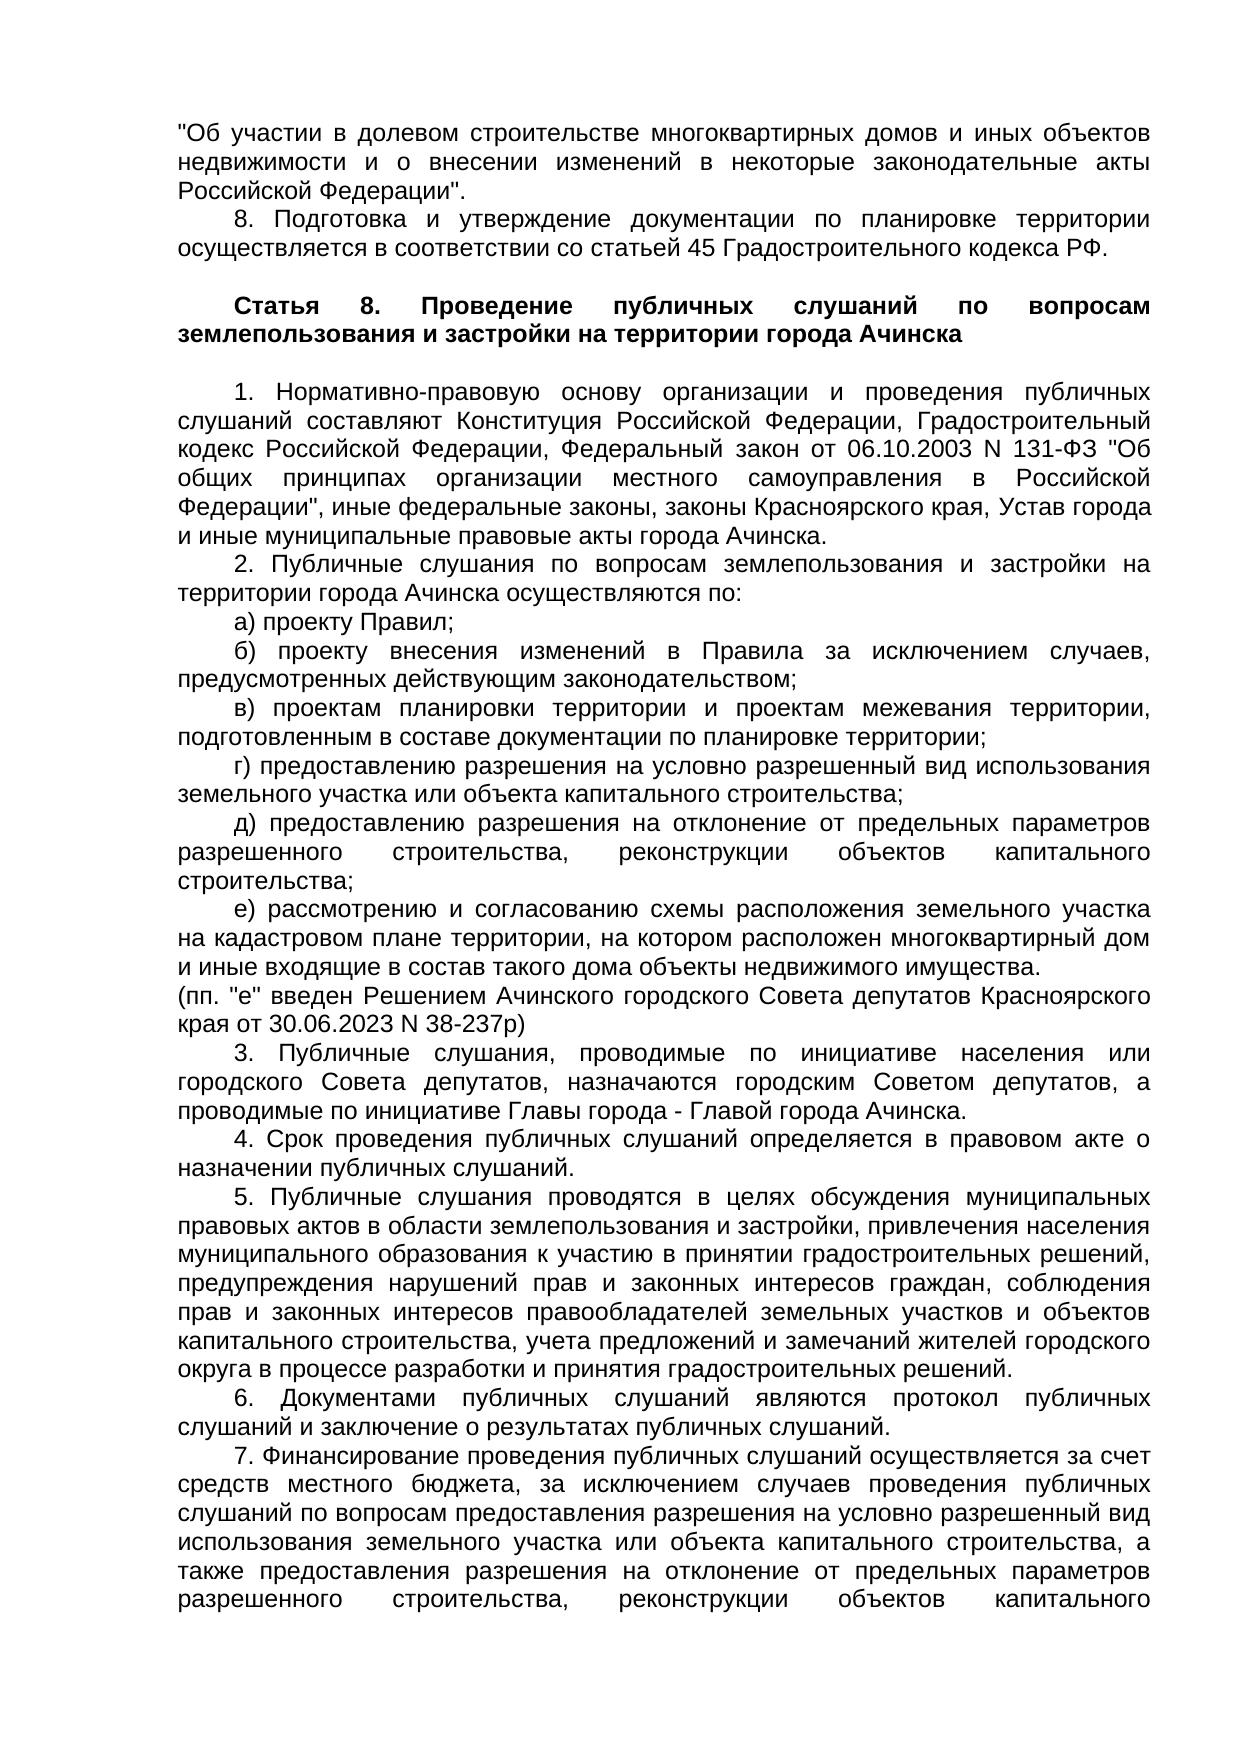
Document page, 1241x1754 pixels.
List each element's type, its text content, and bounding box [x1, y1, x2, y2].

text д) предоставлению разрешения на отклонение от предельных параметров разрешенного строительства, реконструкции объектов капитального строительства; [177, 808, 1152, 894]
title Статья 8. Проведение публичных слушаний по вопросам землепользования и застройки на территории города Ачинска [177, 291, 1152, 348]
text 3. Публичные слушания, проводимые по инициативе населения или городского Совета депутатов, назначаются городским Советом депутатов, а проводимые по инициативе Главы города - Главой города Ачинска. [177, 1038, 1152, 1124]
text 6. Документами публичных слушаний являются протокол публичных слушаний и заключение о результатах публичных слушаний. [177, 1383, 1152, 1441]
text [177, 1441, 1152, 1613]
text 4. Срок проведения публичных слушаний определяется в правовом акте о назначении публичных слушаний. [177, 1124, 1152, 1182]
text 2. Публичные слушания по вопросам землепользования и застройки на территории города Ачинска осуществляются по: [177, 549, 1152, 607]
text е) рассмотрению и согласованию схемы расположения земельного участка на кадастровом плане территории, на котором расположен многоквартирный дом и иные входящие в состав такого дома объекты недвижимого имущества. [177, 894, 1152, 981]
text 5. Публичные слушания проводятся в целях обсуждения муниципальных правовых актов в области землепользования и застройки, привлечения населения муниципального образования к участию в принятии градостроительных решений, предупреждения нарушений прав и законных интересов граждан, соблюдения прав и законных интересов правообладателей земельных участков и объектов капитального строительства, учета предложений и замечаний жителей городского округа в процессе разработки и принятия градостроительных решений. [177, 1182, 1152, 1383]
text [177, 118, 1152, 204]
text 8. Подготовка и утверждение документации по планировке территории осуществляется в соответствии со статьей 45 Градостроительного кодекса РФ. [177, 204, 1152, 262]
text 1. Нормативно-правовую основу организации и проведения публичных слушаний составляют Конституция Российской Федерации, Градостроительный кодекс Российской Федерации, Федеральный закон от 06.10.2003 N 131-ФЗ "Об общих принципах организации местного самоуправления в Российской Федерации", иные федеральные законы, законы Красноярского края, Устав города и иные муниципальные правовые акты города Ачинска. [177, 377, 1152, 549]
text г) предоставлению разрешения на условно разрешенный вид использования земельного участка или объекта капитального строительства; [177, 751, 1152, 808]
text а) проекту Правил; [177, 607, 1152, 636]
text (пп. "е" введен Решением Ачинского городского Совета депутатов Красноярского края от 30.06.2023 N 38-237р) [177, 981, 1152, 1038]
text б) проекту внесения изменений в Правила за исключением случаев, предусмотренных действующим законодательством; [177, 636, 1152, 693]
text в) проектам планировки территории и проектам межевания территории, подготовленным в составе документации по планировке территории; [177, 693, 1152, 751]
